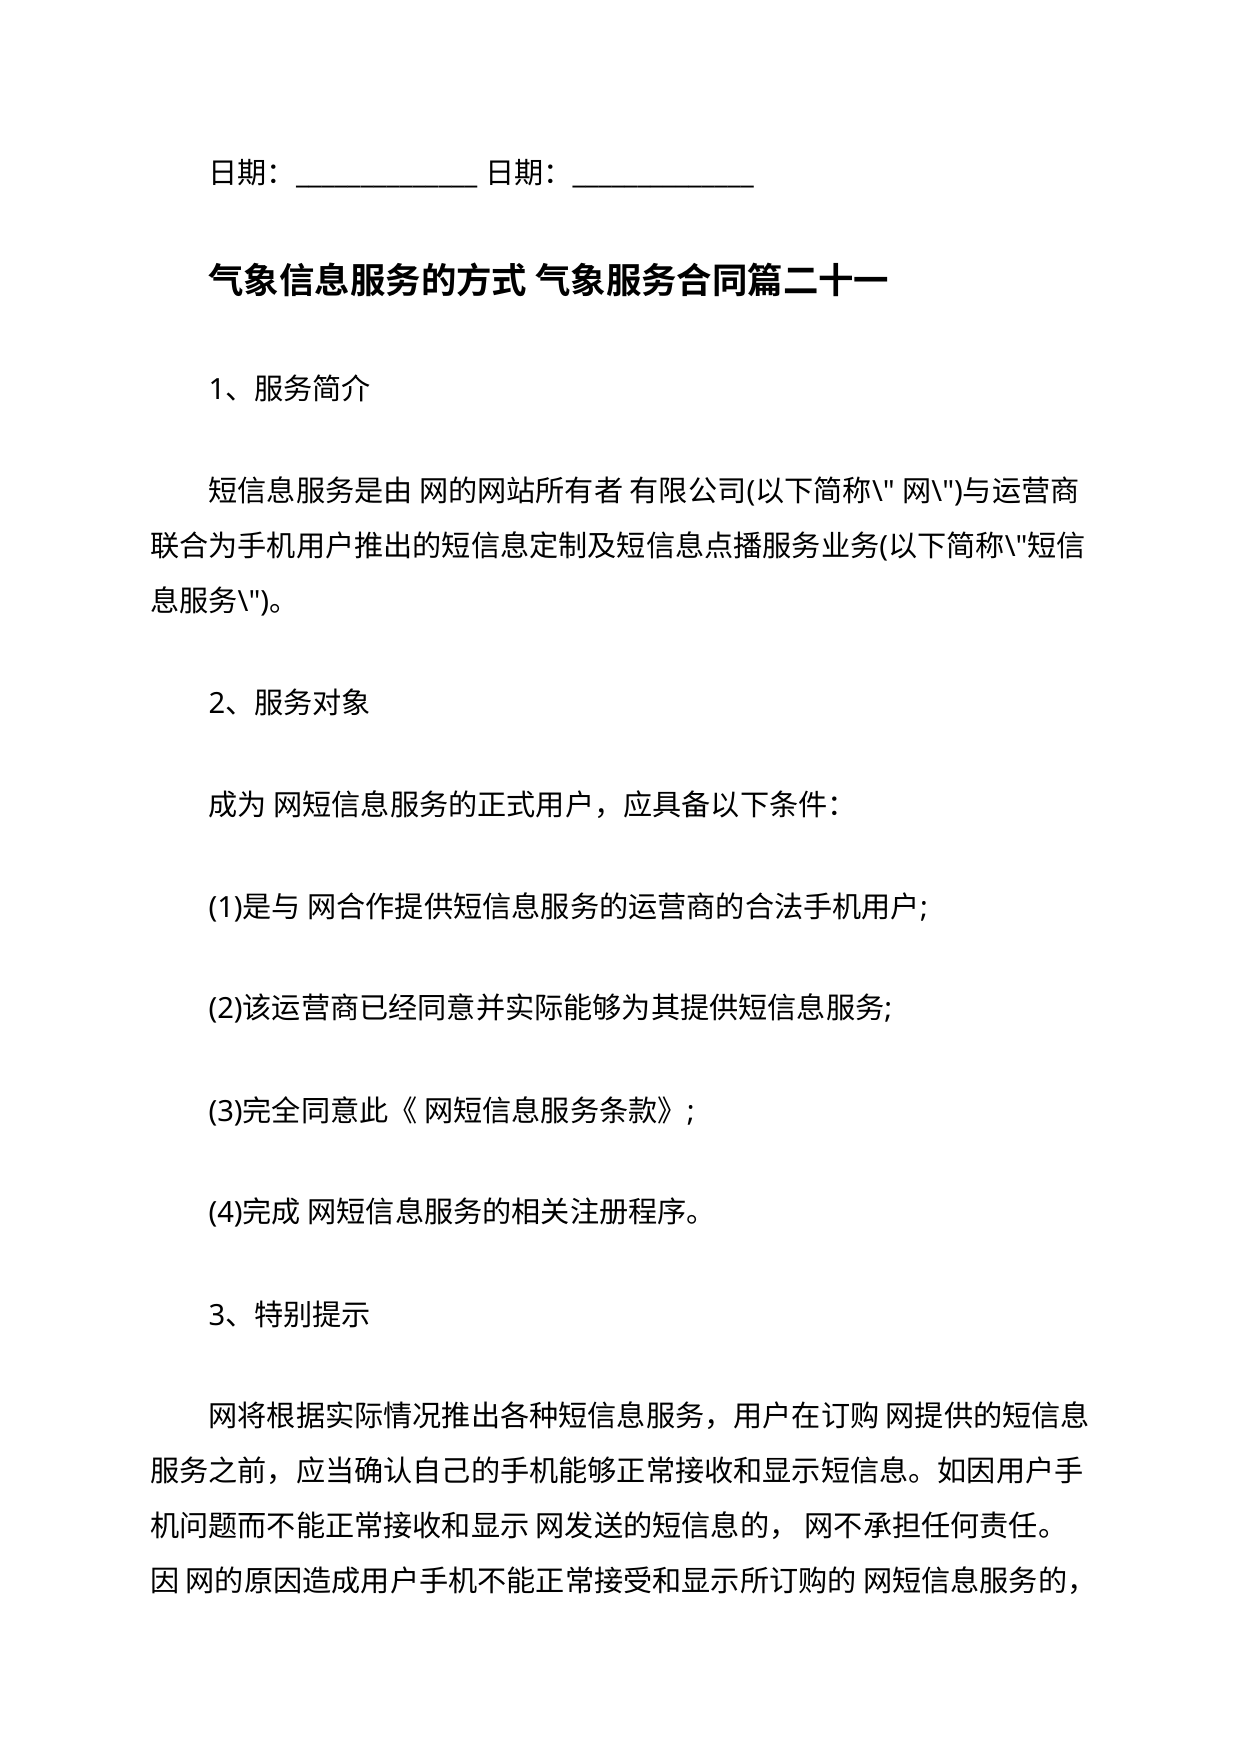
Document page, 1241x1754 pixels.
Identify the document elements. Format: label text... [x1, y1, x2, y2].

text (2)该运营商已经同意并实际能够为其提供短信息服务; [150, 985, 1090, 1027]
text (3)完全同意此《 网短信息服务条款》; [150, 1087, 1090, 1129]
text 1、服务简介 [150, 365, 1090, 408]
text 日期：______________ 日期：______________ [150, 150, 1090, 192]
text 短信息服务是由 网的网站所有者 有限公司(以下简称\" 网\")与运营商联合为手机用户推出的短信息定制及短信息点播服务业务(以下简称\"短信息服务\")。 [150, 467, 1090, 620]
text 气象信息服务的方式 气象服务合同篇二十一 [150, 252, 1090, 303]
text (4)完成 网短信息服务的相关注册程序。 [150, 1189, 1090, 1231]
text 2、服务对象 [150, 679, 1090, 722]
text (1)是与 网合作提供短信息服务的运营商的合法手机用户; [150, 883, 1090, 926]
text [150, 1393, 1090, 1600]
text 成为 网短信息服务的正式用户，应具备以下条件： [150, 781, 1090, 824]
text 3、特别提示 [150, 1291, 1090, 1333]
